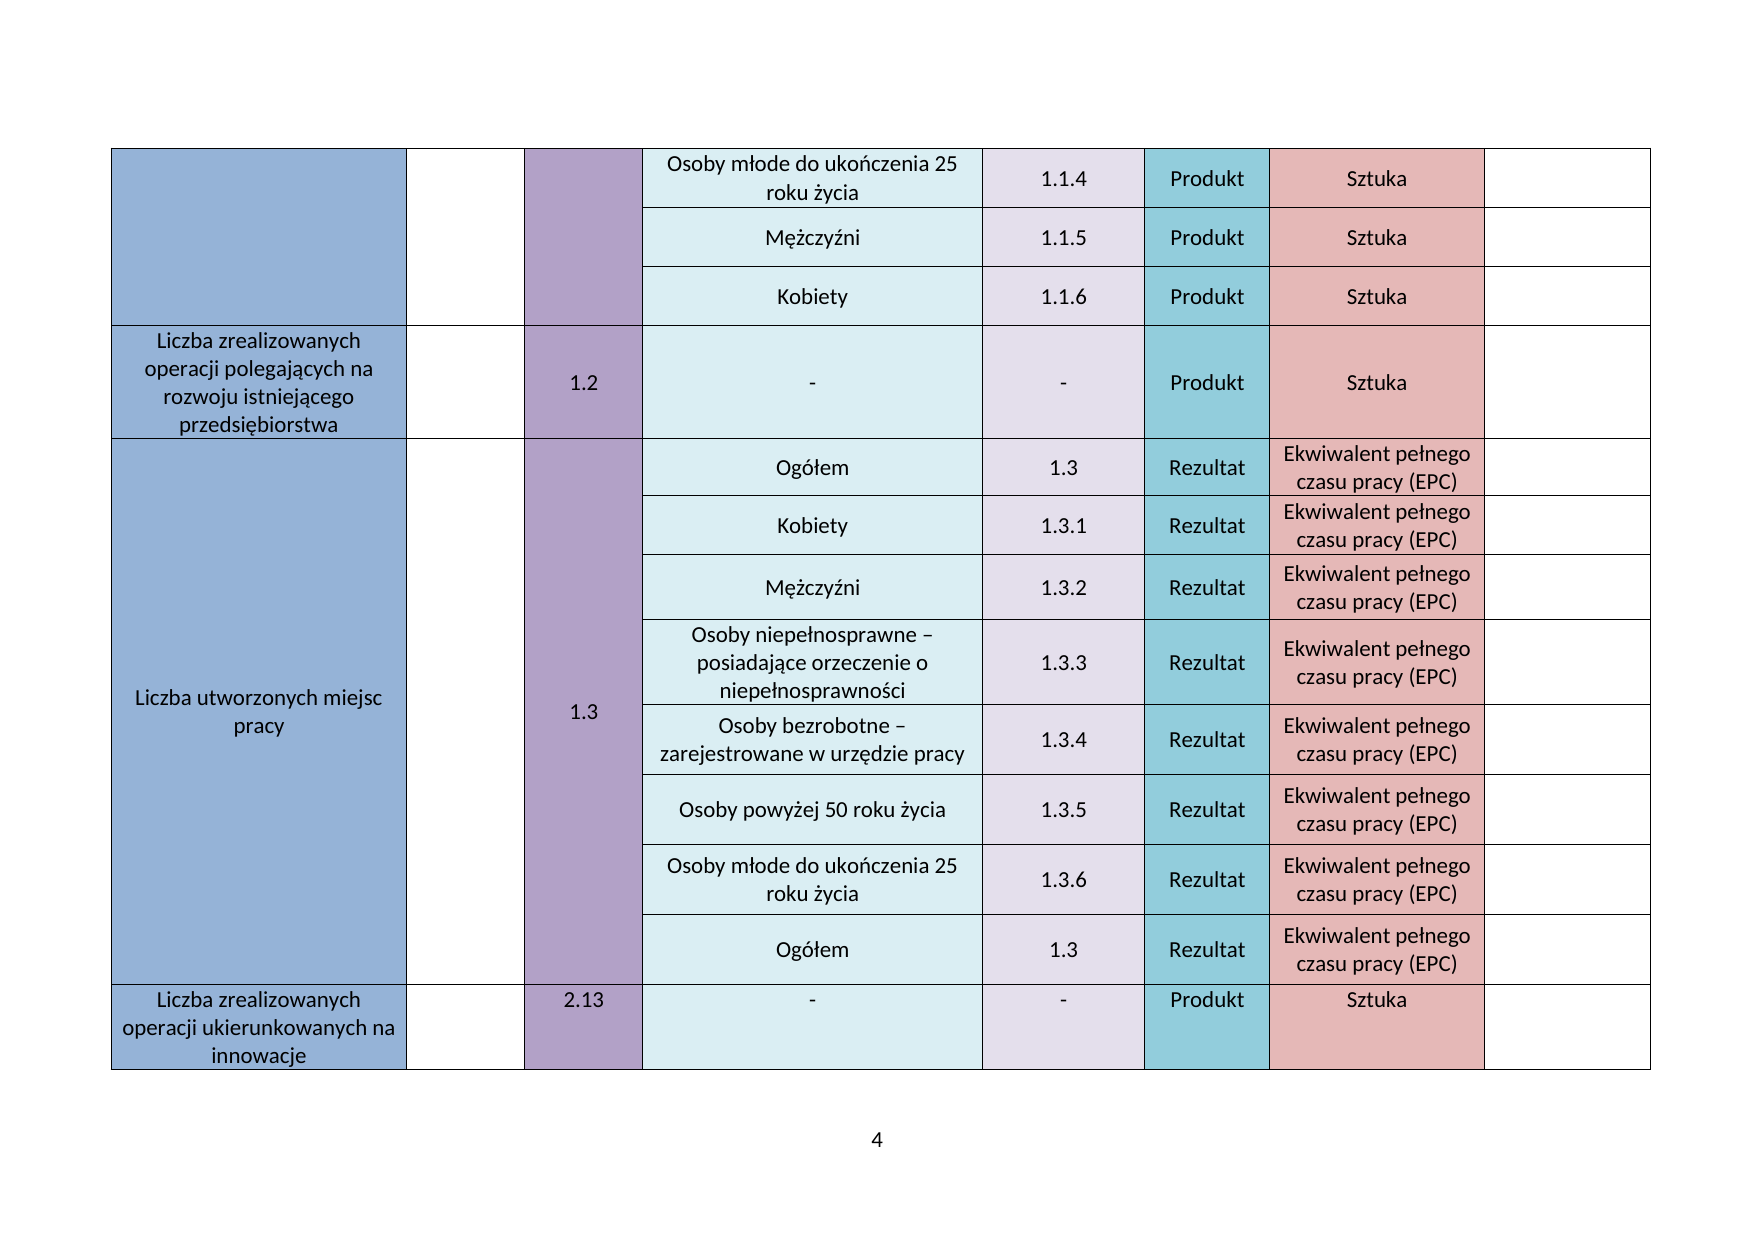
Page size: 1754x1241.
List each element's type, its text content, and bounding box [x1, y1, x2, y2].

table_cell [1485, 915, 1650, 984]
table_cell [1485, 267, 1650, 325]
table_cell 1.3.4 [983, 705, 1144, 774]
table_cell [1485, 326, 1650, 438]
table_cell - [983, 326, 1144, 438]
table_cell Osoby powyżej 50 roku życia [643, 775, 982, 844]
table_cell Ogółem [643, 439, 982, 495]
table_cell [1485, 620, 1650, 704]
table_cell 1.2 [525, 326, 642, 438]
table_cell 2.13 [525, 985, 642, 1069]
table_cell Kobiety [643, 496, 982, 554]
table_cell Ekwiwalent pełnego czasu pracy (EPC) [1270, 705, 1484, 774]
table_cell [1485, 705, 1650, 774]
table_cell [407, 326, 524, 438]
table_cell 1.3 [525, 439, 642, 984]
table_cell - [643, 326, 982, 438]
table_cell Mężczyźni [643, 555, 982, 619]
table_cell Ekwiwalent pełnego czasu pracy (EPC) [1270, 555, 1484, 619]
table_cell Osoby młode do ukończenia 25 roku życia [643, 149, 982, 207]
table_cell Osoby niepełnosprawne – posiadające orzeczenie o niepełnosprawności [643, 620, 982, 704]
table_cell Sztuka [1270, 985, 1484, 1069]
table_cell - [643, 985, 982, 1069]
table_cell [1485, 775, 1650, 844]
table_cell Rezultat [1145, 845, 1269, 914]
table_cell 1.3.5 [983, 775, 1144, 844]
table_cell [1485, 555, 1650, 619]
table_cell Rezultat [1145, 775, 1269, 844]
table_cell Rezultat [1145, 555, 1269, 619]
table_cell 1.3.6 [983, 845, 1144, 914]
table_cell 1.1.5 [983, 208, 1144, 266]
table_cell [1485, 845, 1650, 914]
table_cell Produkt [1145, 208, 1269, 266]
table_cell - [983, 985, 1144, 1069]
table_cell Kobiety [643, 267, 982, 325]
table_cell Ogółem [643, 915, 982, 984]
table_cell Osoby bezrobotne – zarejestrowane w urzędzie pracy [643, 705, 982, 774]
table_cell 1.1.4 [983, 149, 1144, 207]
table_cell Ekwiwalent pełnego czasu pracy (EPC) [1270, 439, 1484, 495]
table_cell [1485, 149, 1650, 207]
table_cell Ekwiwalent pełnego czasu pracy (EPC) [1270, 775, 1484, 844]
table_cell Ekwiwalent pełnego czasu pracy (EPC) [1270, 496, 1484, 554]
table_cell 1.3.3 [983, 620, 1144, 704]
table_cell [1485, 439, 1650, 495]
table_cell Liczba utworzonych miejsc pracy [112, 439, 406, 984]
table_cell Liczba zrealizowanych operacji polegających na rozwoju istniejącego przedsiębiorstwa [112, 326, 406, 438]
table_cell Sztuka [1270, 149, 1484, 207]
table_cell Produkt [1145, 985, 1269, 1069]
table_cell Sztuka [1270, 267, 1484, 325]
table_cell Sztuka [1270, 208, 1484, 266]
table_cell Osoby młode do ukończenia 25 roku życia [643, 845, 982, 914]
table_cell 1.3.1 [983, 496, 1144, 554]
table_cell Ekwiwalent pełnego czasu pracy (EPC) [1270, 845, 1484, 914]
table_cell Rezultat [1145, 620, 1269, 704]
table_cell Rezultat [1145, 496, 1269, 554]
table_cell 1.3 [983, 915, 1144, 984]
table_cell Rezultat [1145, 705, 1269, 774]
table_cell [1485, 208, 1650, 266]
table_cell Ekwiwalent pełnego czasu pracy (EPC) [1270, 620, 1484, 704]
table_cell Liczba zrealizowanych operacji ukierunkowanych na innowacje [112, 985, 406, 1069]
table_cell [407, 439, 524, 984]
table_cell [407, 985, 524, 1069]
table_cell Sztuka [1270, 326, 1484, 438]
table_cell 1.3 [983, 439, 1144, 495]
table_cell Produkt [1145, 326, 1269, 438]
table_cell Produkt [1145, 149, 1269, 207]
table_cell 1.1.6 [983, 267, 1144, 325]
table_cell Rezultat [1145, 439, 1269, 495]
table_cell [1485, 496, 1650, 554]
table_cell 1.3.2 [983, 555, 1144, 619]
table_cell [1485, 985, 1650, 1069]
table_cell Ekwiwalent pełnego czasu pracy (EPC) [1270, 915, 1484, 984]
table_cell Mężczyźni [643, 208, 982, 266]
table_cell Rezultat [1145, 915, 1269, 984]
table_cell Produkt [1145, 267, 1269, 325]
